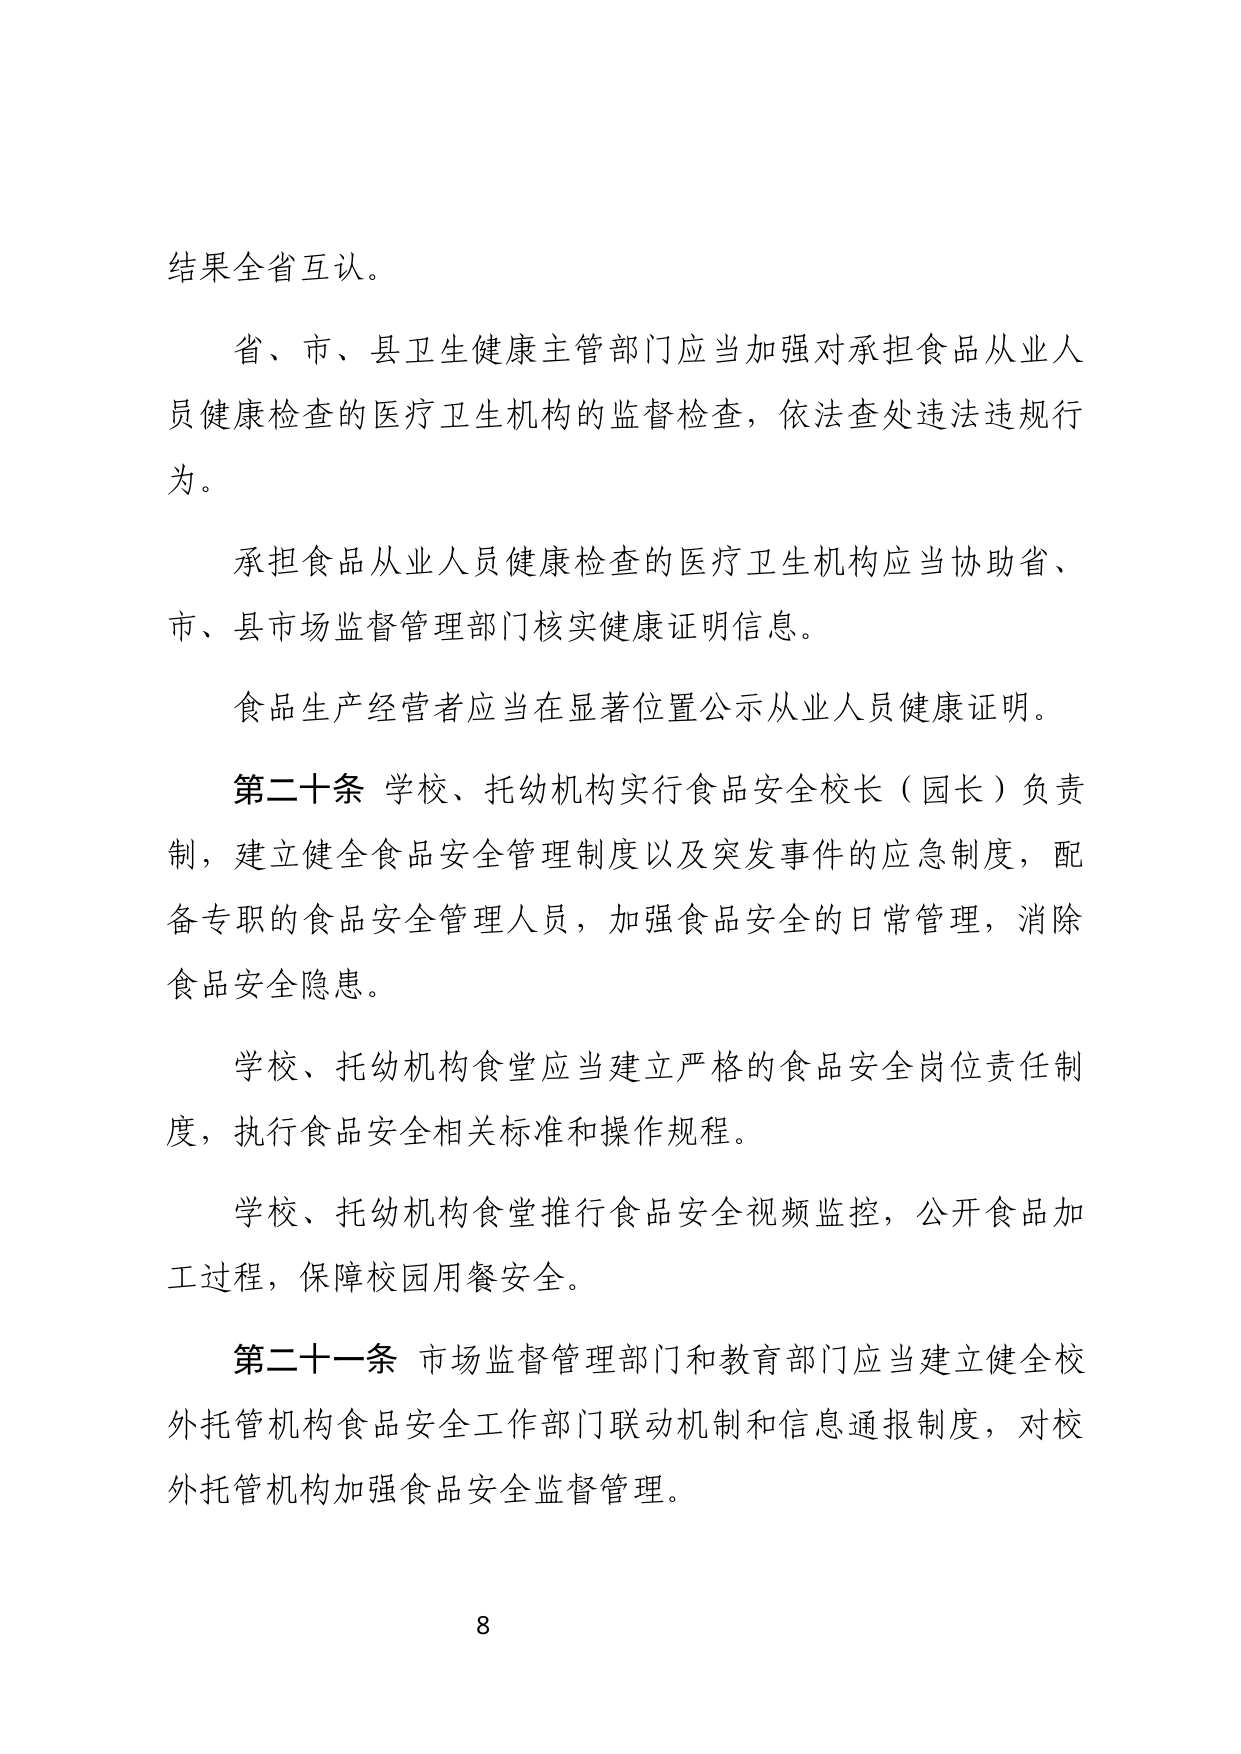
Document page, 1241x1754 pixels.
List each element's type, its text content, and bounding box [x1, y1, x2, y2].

text 省、市、县卫生健康主管部门应当加强对承担食品从业人员健康检查的医疗卫生机构的监督检查，依法查处违法违规行为。 [165, 314, 1087, 509]
text 学校、托幼机构食堂推行食品安全视频监控，公开食品加工过程，保障校园用餐安全。 [165, 1178, 1087, 1308]
list 市场监督管理部门和教育部门应当建立健全校外托管机构食品安全工作部门联动机制和信息通报制度，对校外托管机构加强食品安全监督管理。 [165, 1324, 1087, 1519]
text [165, 233, 1087, 298]
text 承担食品从业人员健康检查的医疗卫生机构应当协助省、市、县市场监督管理部门核实健康证明信息。 [165, 526, 1087, 656]
list 学校、托幼机构实行食品安全校长（园长）负责制，建立健全食品安全管理制度以及突发事件的应急制度，配备专职的食品安全管理人员，加强食品安全的日常管理，消除食品安全隐患。 [165, 754, 1087, 1014]
text 食品生产经营者应当在显著位置公示从业人员健康证明。 [165, 673, 1087, 738]
text 学校、托幼机构食堂应当建立严格的食品安全岗位责任制度，执行食品安全相关标准和操作规程。 [165, 1031, 1087, 1161]
